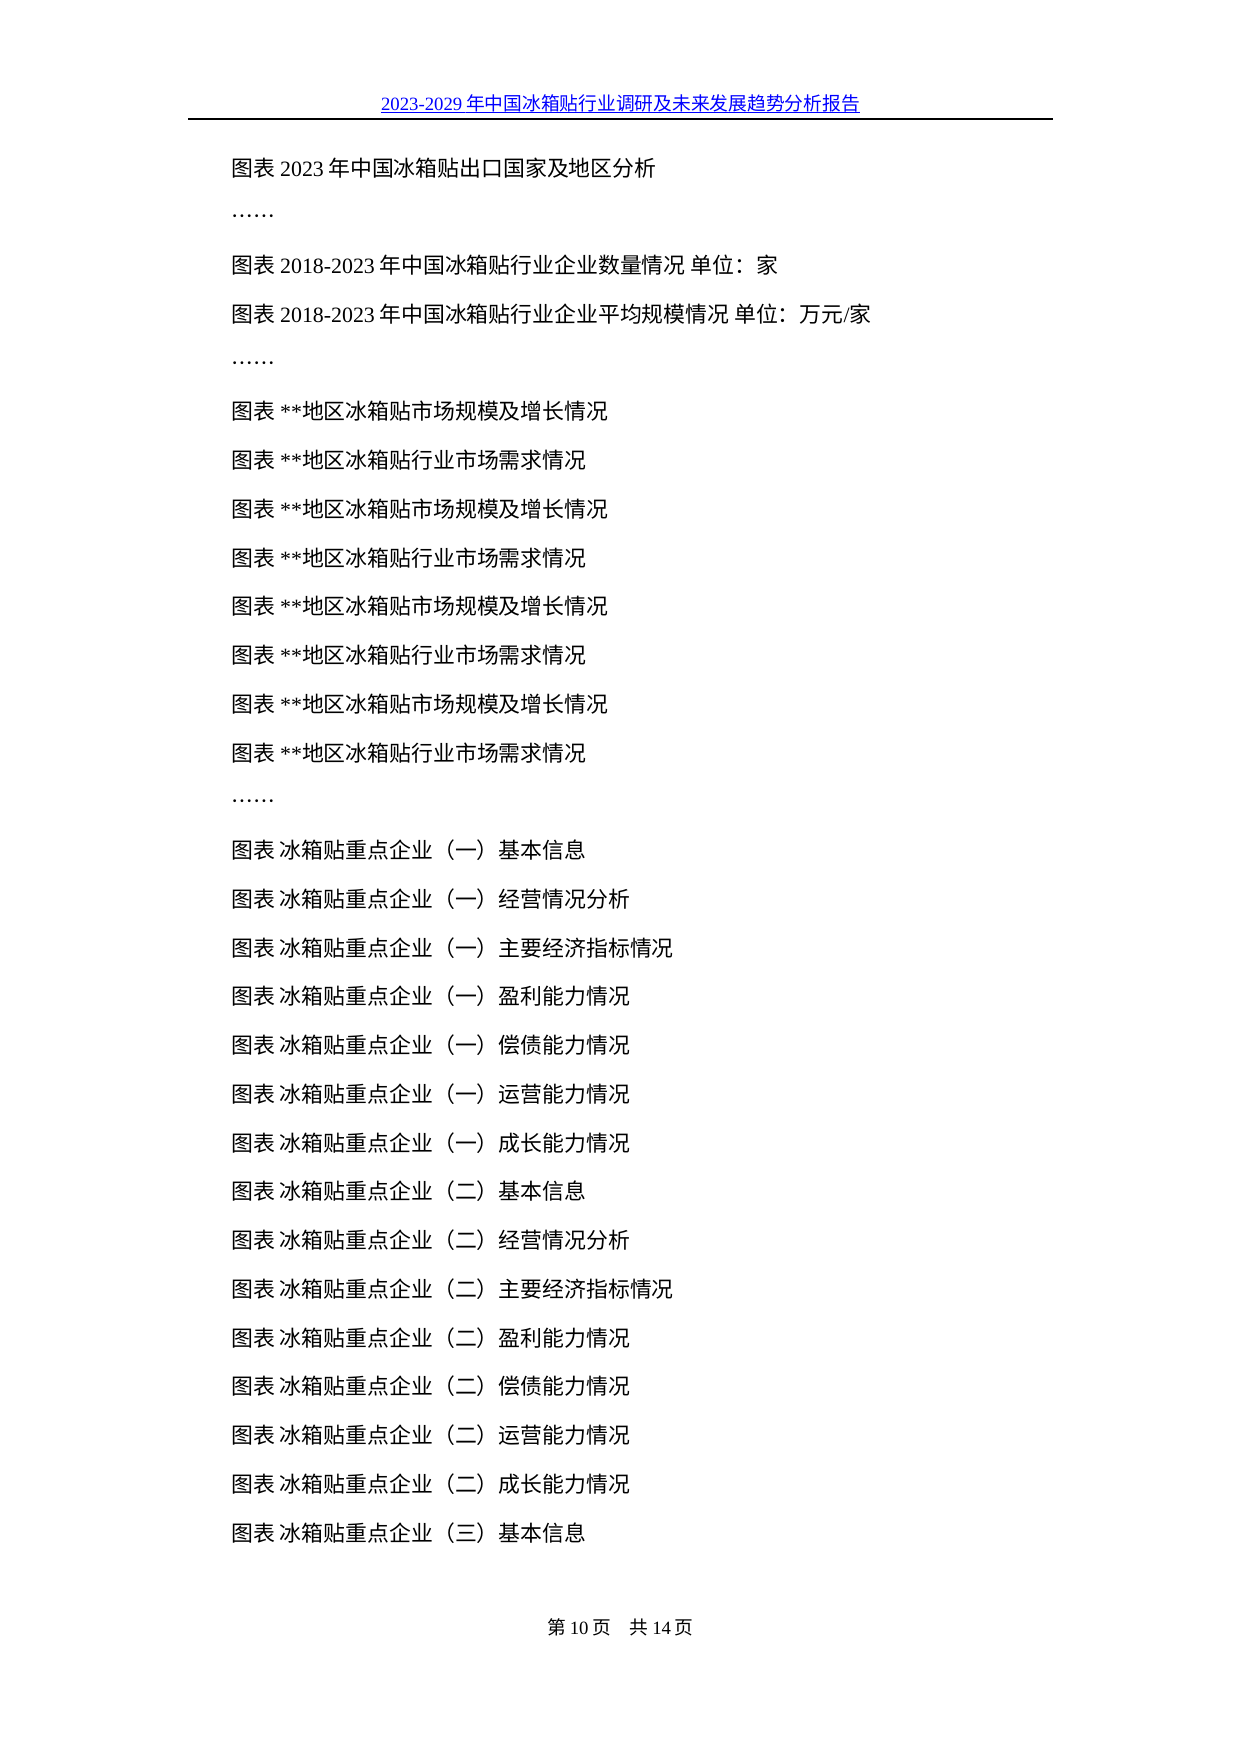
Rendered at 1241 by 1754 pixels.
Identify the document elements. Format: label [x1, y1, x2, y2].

text [187, 150, 1053, 1548]
